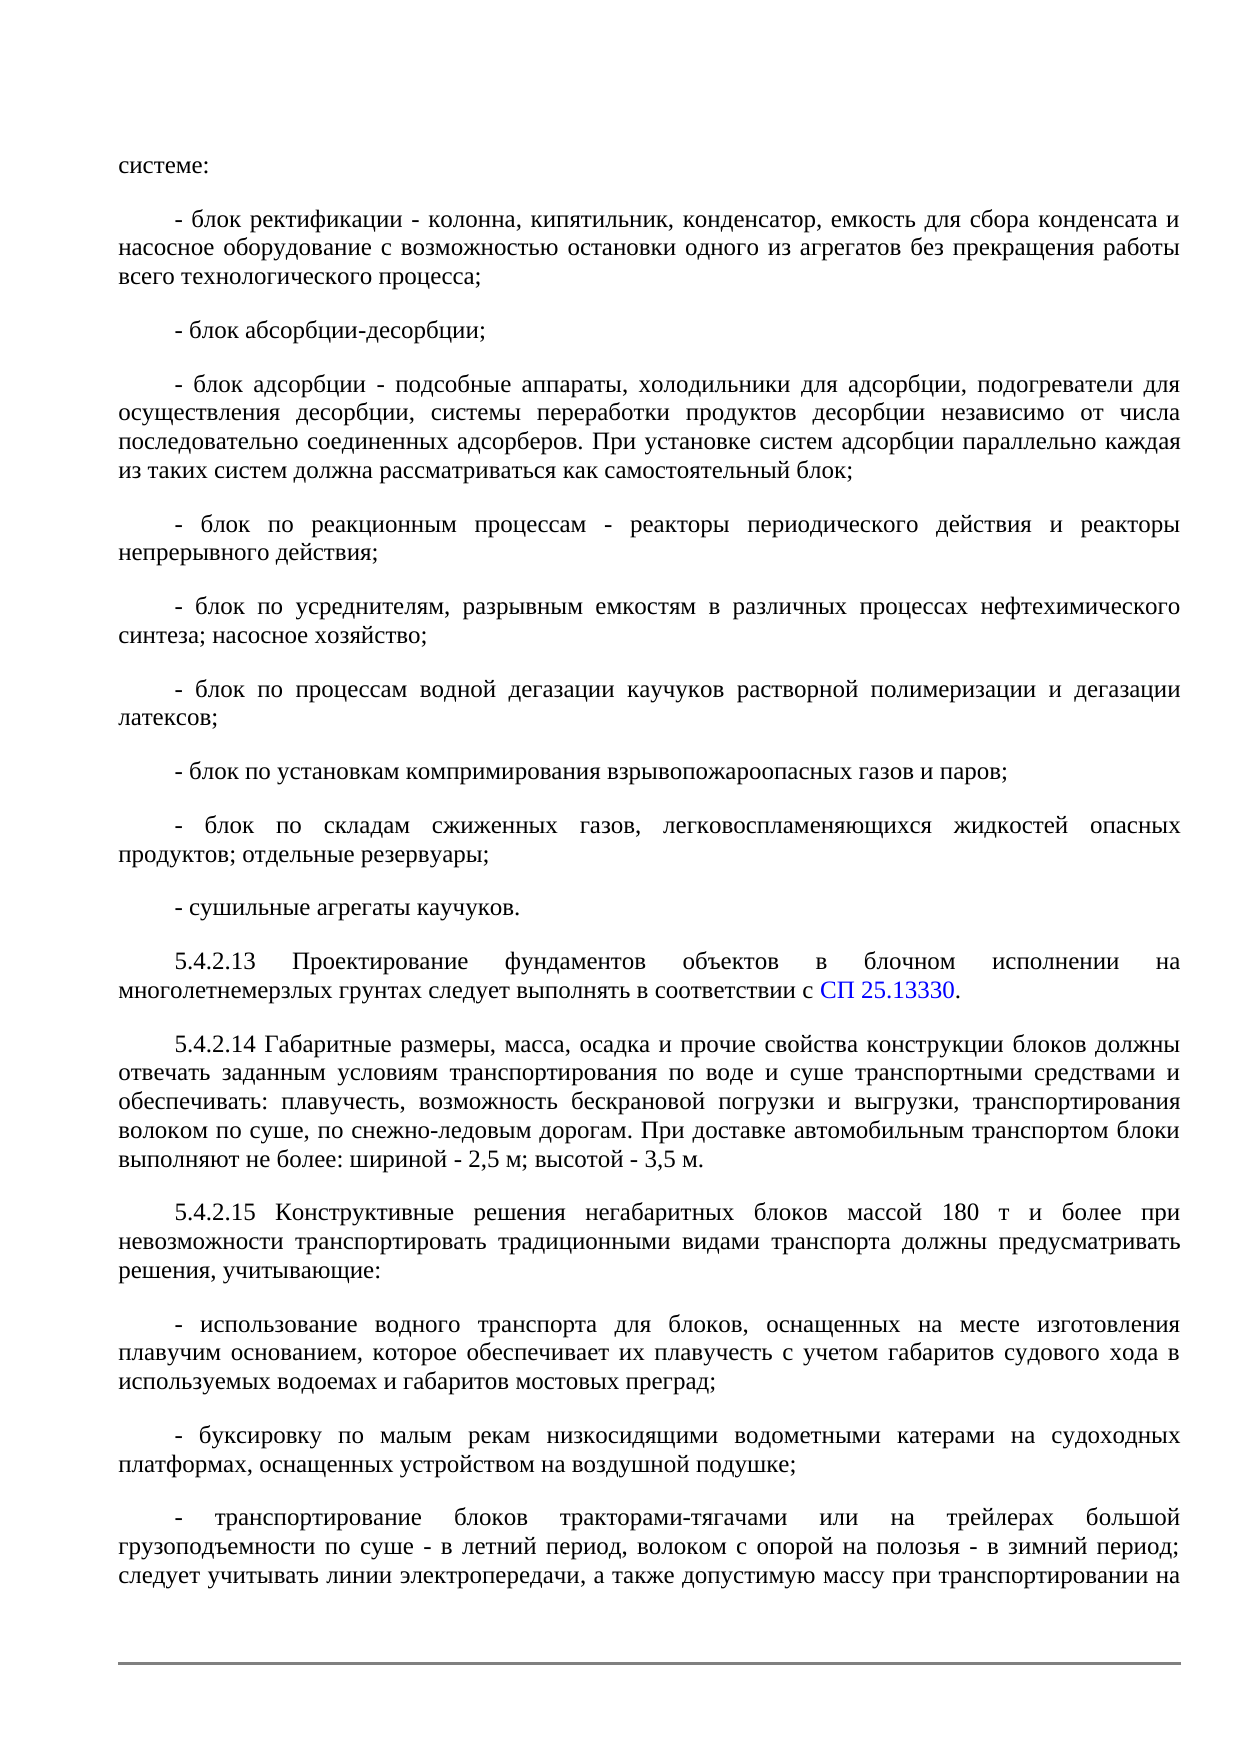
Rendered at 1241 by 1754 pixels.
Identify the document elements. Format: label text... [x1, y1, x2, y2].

text - блок адсорбции - подсобные аппараты, холодильники для адсорбции, подогреватели для осуществления десорбции, системы переработки продуктов десорбции независимо от числа последовательно соединенных адсорберов. При установке систем адсорбции параллельно каждая из таких систем должна рассматриваться как самостоятельный блок; [118, 369, 1181, 484]
text - блок по усреднителям, разрывным емкостям в различных процессах нефтехимического синтеза; насосное хозяйство; [118, 591, 1181, 649]
text - блок по реакционным процессам - реакторы периодического действия и реакторы непрерывного действия; [118, 509, 1181, 566]
text - блок ректификации - колонна, кипятильник, конденсатор, емкость для сбора конденсата и насосное оборудование с возможностью остановки одного из агрегатов без прекращения работы всего технологического процесса; [118, 204, 1181, 290]
text - использование водного транспорта для блоков, оснащенных на месте изготовления плавучим основанием, которое обеспечивает их плавучесть с учетом габаритов судового хода в используемых водоемах и габаритов мостовых преград; [118, 1309, 1181, 1395]
text - буксировку по малым рекам низкосидящими водометными катерами на судоходных платформах, оснащенных устройством на воздушной подушке; [118, 1420, 1181, 1477]
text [118, 1502, 1181, 1589]
text 5.4.2.13 Проектирование фундаментов объектов в блочном исполнении на многолетнемерзлых грунтах следует выполнять в соответствии с СП 25.13330. [118, 946, 1181, 1004]
text - блок по складам сжиженных газов, легковоспламеняющихся жидкостей опасных продуктов; отдельные резервуары; [118, 810, 1181, 867]
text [118, 150, 1181, 179]
text - сушильные агрегаты каучуков. [118, 892, 1181, 921]
text - блок по установкам компримирования взрывопожароопасных газов и паров; [118, 756, 1181, 785]
text - блок абсорбции-десорбции; [118, 315, 1181, 344]
text - блок по процессам водной дегазации каучуков растворной полимеризации и дегазации латексов; [118, 674, 1181, 731]
text 5.4.2.14 Габаритные размеры, масса, осадка и прочие свойства конструкции блоков должны отвечать заданным условиям транспортирования по воде и суше транспортными средствами и обеспечивать: плавучесть, возможность бескрановой погрузки и выгрузки, транспортирования волоком по суше, по снежно-ледовым дорогам. При доставке автомобильным транспортом блоки выполняют не более: шириной - 2,5 м; высотой - 3,5 м. [118, 1029, 1181, 1172]
text 5.4.2.15 Конструктивные решения негабаритных блоков массой 180 т и более при невозможности транспортировать традиционными видами транспорта должны предусматривать решения, учитывающие: [118, 1197, 1181, 1284]
